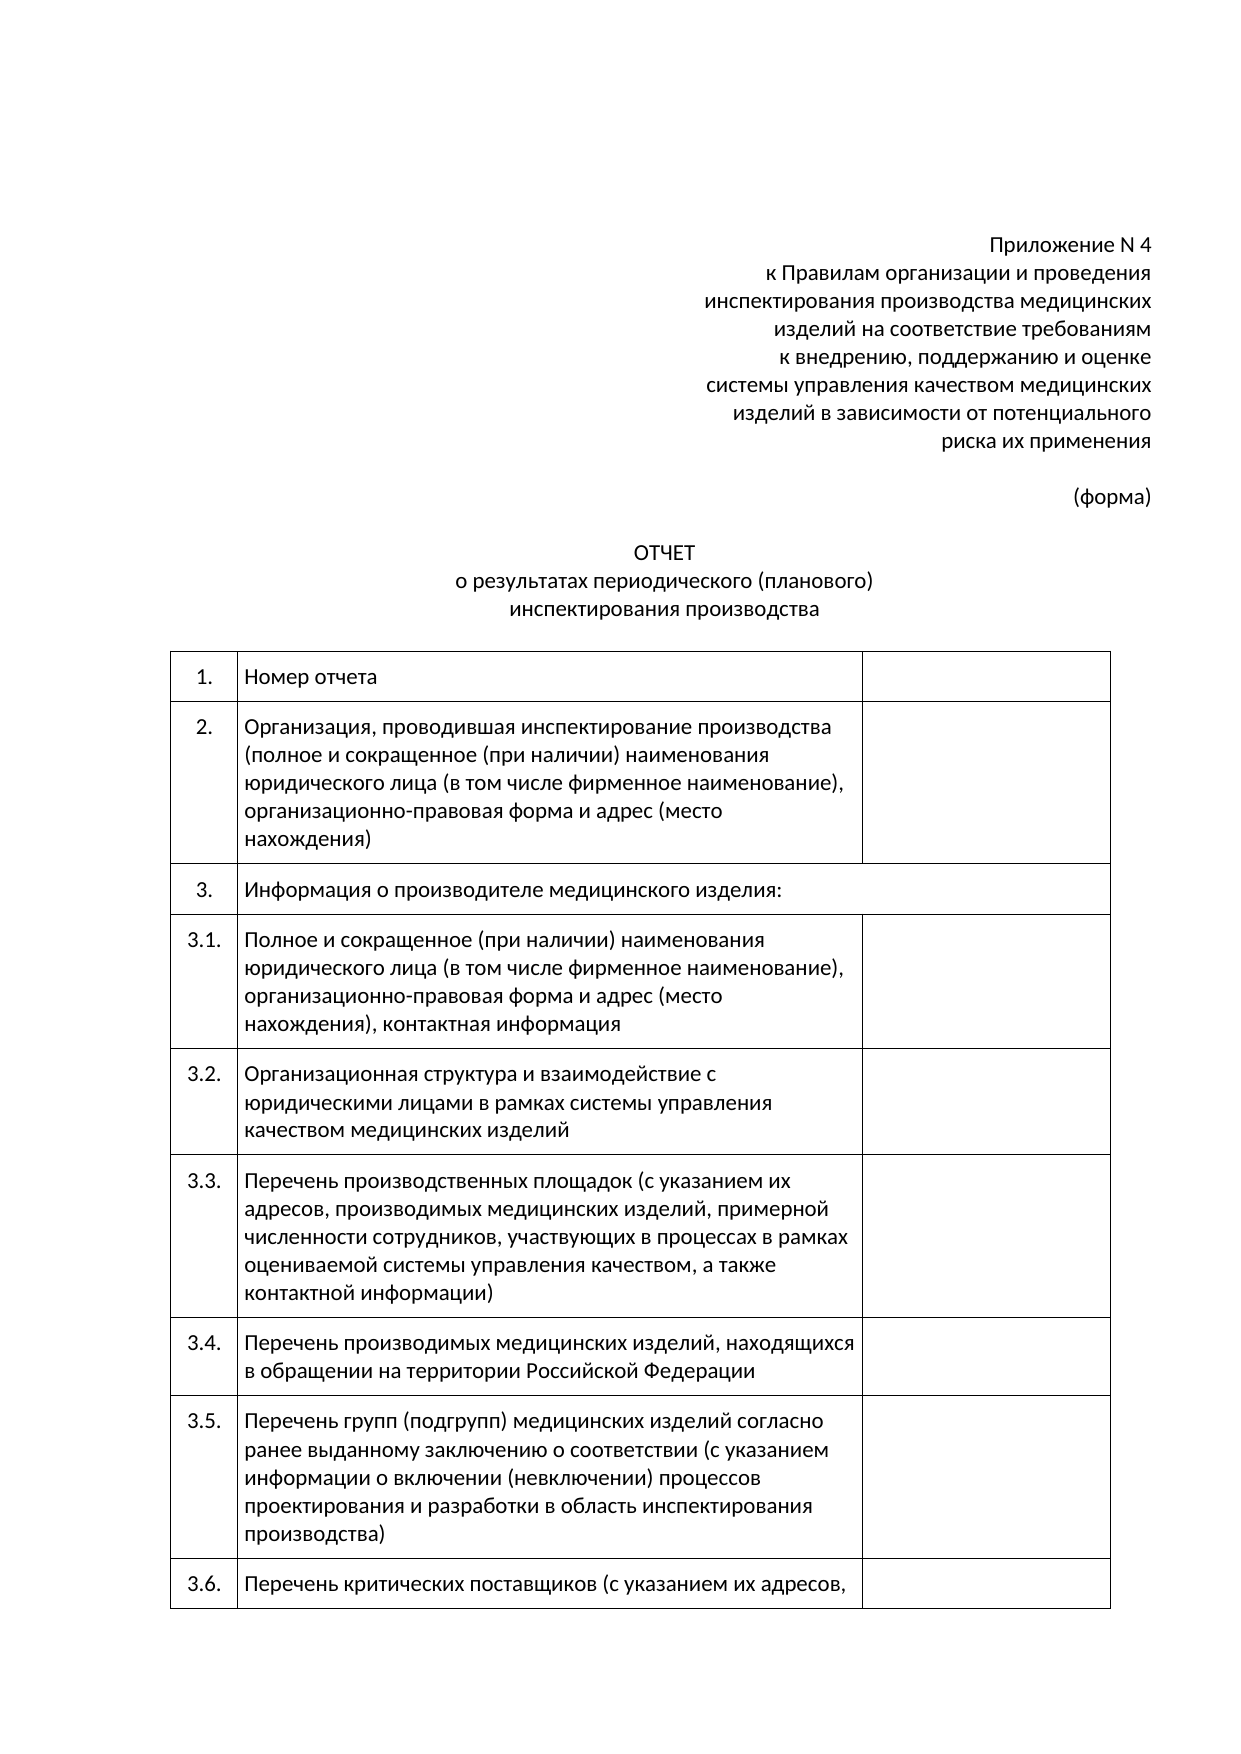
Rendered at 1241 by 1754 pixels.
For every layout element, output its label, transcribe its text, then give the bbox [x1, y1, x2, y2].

table_cell Организационная структура и взаимодействие с юридическими лицами в рамках системы управления качеством медицинских изделий [238, 1049, 862, 1154]
text риска их применения [177, 426, 1152, 454]
table_cell 3.4. [171, 1318, 237, 1395]
table_cell 2. [171, 702, 237, 863]
text системы управления качеством медицинских [177, 370, 1152, 398]
text (форма) [177, 482, 1152, 510]
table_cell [238, 1559, 862, 1608]
text ОТЧЕТ [177, 538, 1152, 566]
table_cell 3.3. [171, 1155, 237, 1317]
table_header 1. [171, 652, 237, 701]
table_cell 3.6. [171, 1559, 237, 1608]
table_cell 3. [171, 864, 237, 913]
table_header [863, 652, 1110, 701]
text к внедрению, поддержанию и оценке [177, 342, 1152, 370]
table_cell Перечень производственных площадок (с указанием их адресов, производимых медицинских изделий, примерной численности сотрудников, участвующих в процессах в рамках оцениваемой системы управления качеством, а также контактной информации) [238, 1155, 862, 1317]
table_cell [863, 1318, 1110, 1395]
table_cell 3.5. [171, 1396, 237, 1557]
table_header Номер отчета [238, 652, 862, 701]
text Приложение N 4 [177, 230, 1152, 258]
text изделий на соответствие требованиям [177, 314, 1152, 342]
table_cell Информация о производителе медицинского изделия: [238, 864, 1110, 913]
table_cell 3.2. [171, 1049, 237, 1154]
table_cell 3.1. [171, 915, 237, 1048]
table_cell [863, 1396, 1110, 1557]
table_cell Перечень групп (подгрупп) медицинских изделий согласно ранее выданному заключению о соответствии (с указанием информации о включении (невключении) процессов проектирования и разработки в область инспектирования производства) [238, 1396, 862, 1557]
text о результатах периодического (планового) [177, 566, 1152, 594]
table_cell [863, 915, 1110, 1048]
text к Правилам организации и проведения [177, 258, 1152, 286]
table_cell [863, 1049, 1110, 1154]
text инспектирования производства медицинских [177, 286, 1152, 314]
table_cell Полное и сокращенное (при наличии) наименования юридического лица (в том числе фирменное наименование), организационно-правовая форма и адрес (место нахождения), контактная информация [238, 915, 862, 1048]
table_cell [863, 702, 1110, 863]
table_cell [863, 1155, 1110, 1317]
table_cell Перечень производимых медицинских изделий, находящихся в обращении на территории Российской Федерации [238, 1318, 862, 1395]
table_cell Организация, проводившая инспектирование производства (полное и сокращенное (при наличии) наименования юридического лица (в том числе фирменное наименование), организационно-правовая форма и адрес (место нахождения) [238, 702, 862, 863]
text изделий в зависимости от потенциального [177, 398, 1152, 426]
table_cell [863, 1559, 1110, 1608]
text инспектирования производства [177, 594, 1152, 622]
